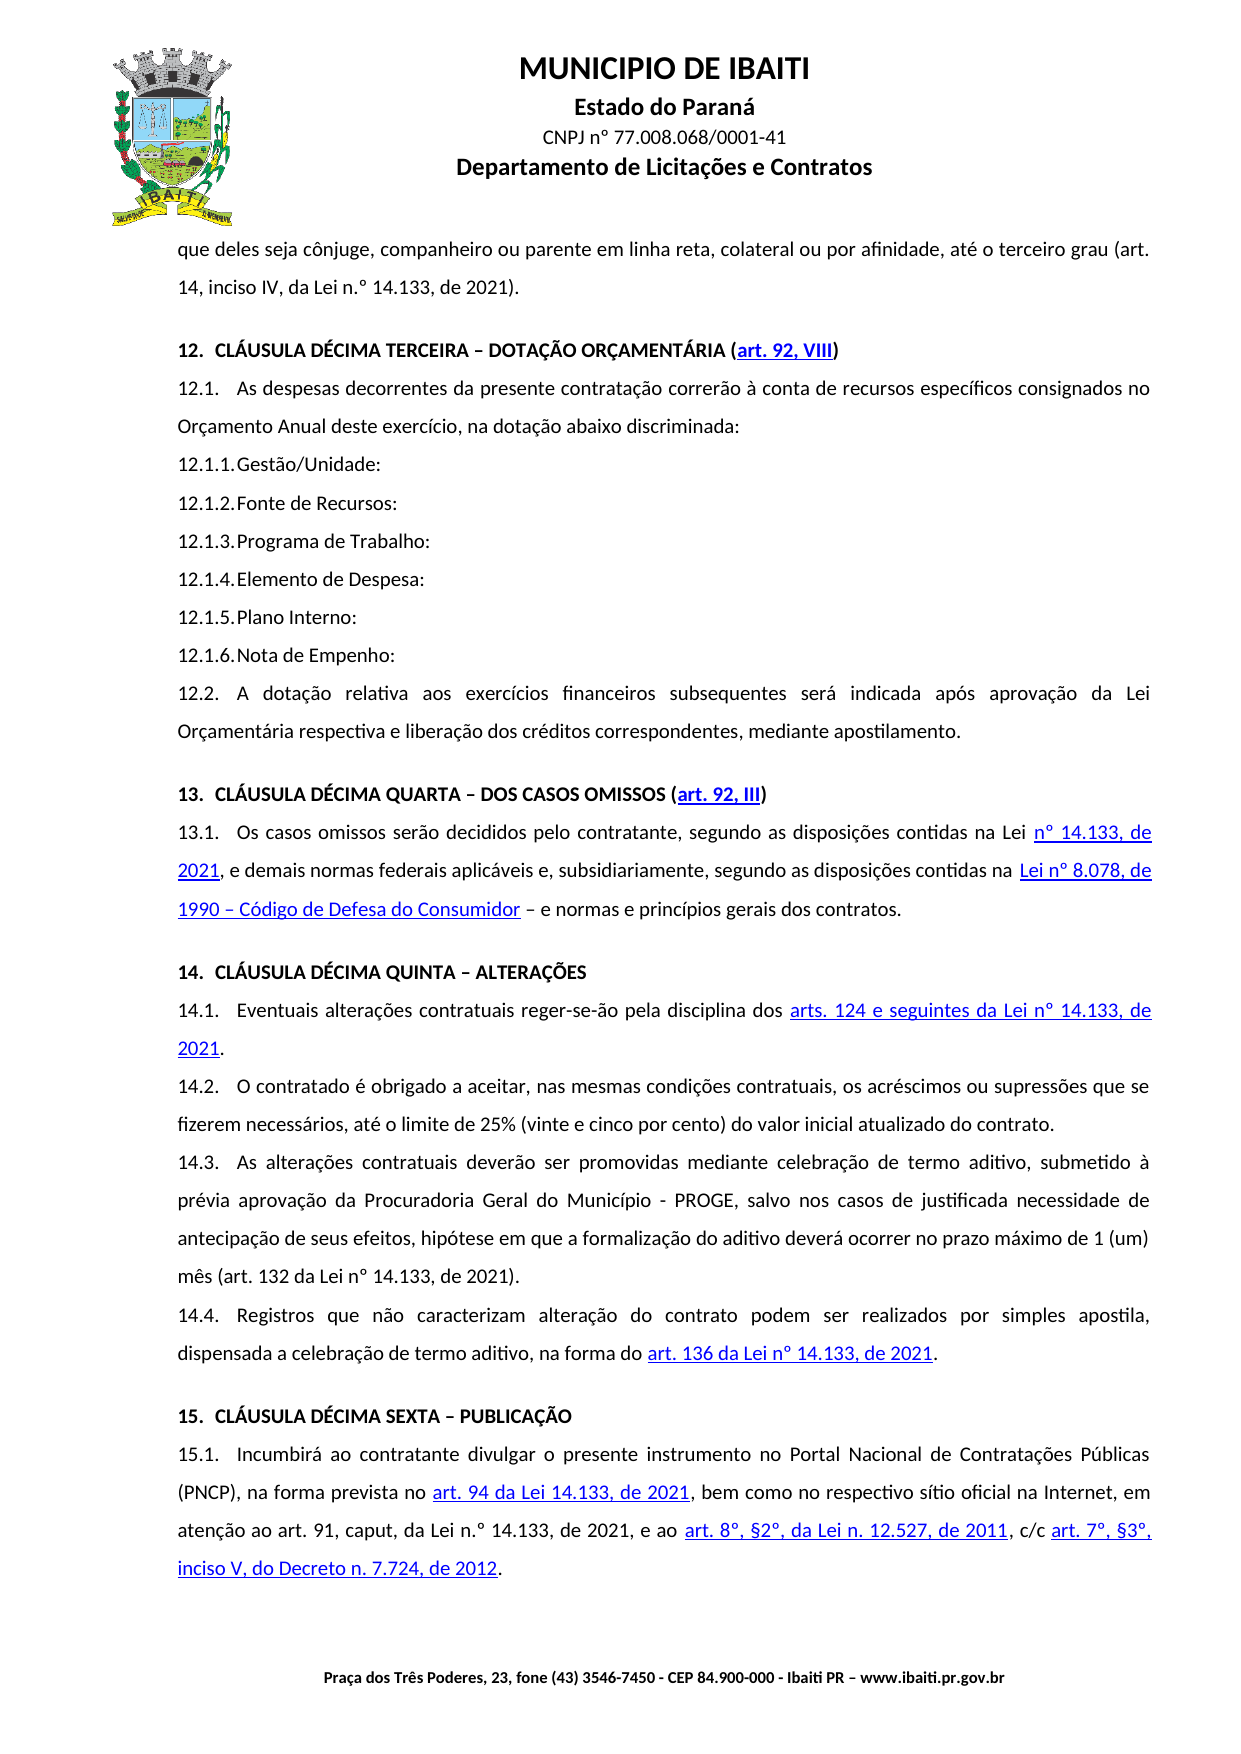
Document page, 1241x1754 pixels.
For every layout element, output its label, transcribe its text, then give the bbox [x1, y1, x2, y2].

list Nota de Empenho: [177, 642, 1152, 668]
list Plano Interno: [177, 604, 1152, 629]
list Gestão/Unidade: [177, 452, 1152, 477]
list CLÁUSULA DÉCIMA QUINTA – ALTERAÇÕES [177, 959, 1152, 984]
list CLÁUSULA DÉCIMA QUARTA – DOS CASOS OMISSOS (art. 92, III) [177, 782, 1152, 807]
picture [102, 48, 244, 226]
list As alterações contratuais deverão ser promovidas mediante celebração de termo aditivo, submetido à prévia aprovação da Procuradoria Geral do Município - PROGE, salvo nos casos de justificada necessidade de antecipação de seus efeitos, hipótese em que a formalização do aditivo deverá ocorrer no prazo máximo de 1 (um) mês (art. 132 da Lei nº 14.133, de 2021). [177, 1149, 1152, 1289]
list Elemento de Despesa: [177, 566, 1152, 591]
list As despesas decorrentes da presente contratação correrão à conta de recursos específicos consignados no Orçamento Anual deste exercício, na dotação abaixo discriminada: [177, 375, 1152, 439]
list Os casos omissos serão decididos pelo contratante, segundo as disposições contidas na Lei nº 14.133, de 2021, e demais normas federais aplicáveis e, subsidiariamente, segundo as disposições contidas na Lei nº 8.078, de 1990 – Código de Defesa do Consumidor – e normas e princípios gerais dos contratos. [177, 819, 1152, 921]
list O contratado é obrigado a aceitar, nas mesmas condições contratuais, os acréscimos ou supressões que se fizerem necessários, até o limite de 25% (vinte e cinco por cento) do valor inicial atualizado do contrato. [177, 1073, 1152, 1137]
list CLÁUSULA DÉCIMA SEXTA – PUBLICAÇÃO [177, 1403, 1152, 1428]
list Registros que não caracterizam alteração do contrato podem ser realizados por simples apostila, dispensada a celebração de termo aditivo, na forma do art. 136 da Lei nº 14.133, de 2021. [177, 1302, 1152, 1365]
list Fonte de Recursos: [177, 490, 1152, 515]
list Programa de Trabalho: [177, 528, 1152, 553]
list CLÁUSULA DÉCIMA TERCEIRA – DOTAÇÃO ORÇAMENTÁRIA (art. 92, VIII) [177, 337, 1152, 363]
list Eventuais alterações contratuais reger-se-ão pela disciplina dos arts. 124 e seguintes da Lei nº 14.133, de 2021. [177, 997, 1152, 1060]
list Incumbirá ao contratante divulgar o presente instrumento no Portal Nacional de Contratações Públicas (PNCP), na forma prevista no art. 94 da Lei 14.133, de 2021, bem como no respectivo sítio oficial na Internet, em atenção ao art. 91, caput, da Lei n.º 14.133, de 2021, e ao art. 8º, §2º, da Lei n. 12.527, de 2011, c/c art. 7º, §3º, inciso V, do Decreto n. 7.724, de 2012. [177, 1441, 1152, 1581]
list A dotação relativa aos exercícios financeiros subsequentes será indicada após aprovação da Lei Orçamentária respectiva e liberação dos créditos correspondentes, mediante apostilamento. [177, 680, 1152, 744]
